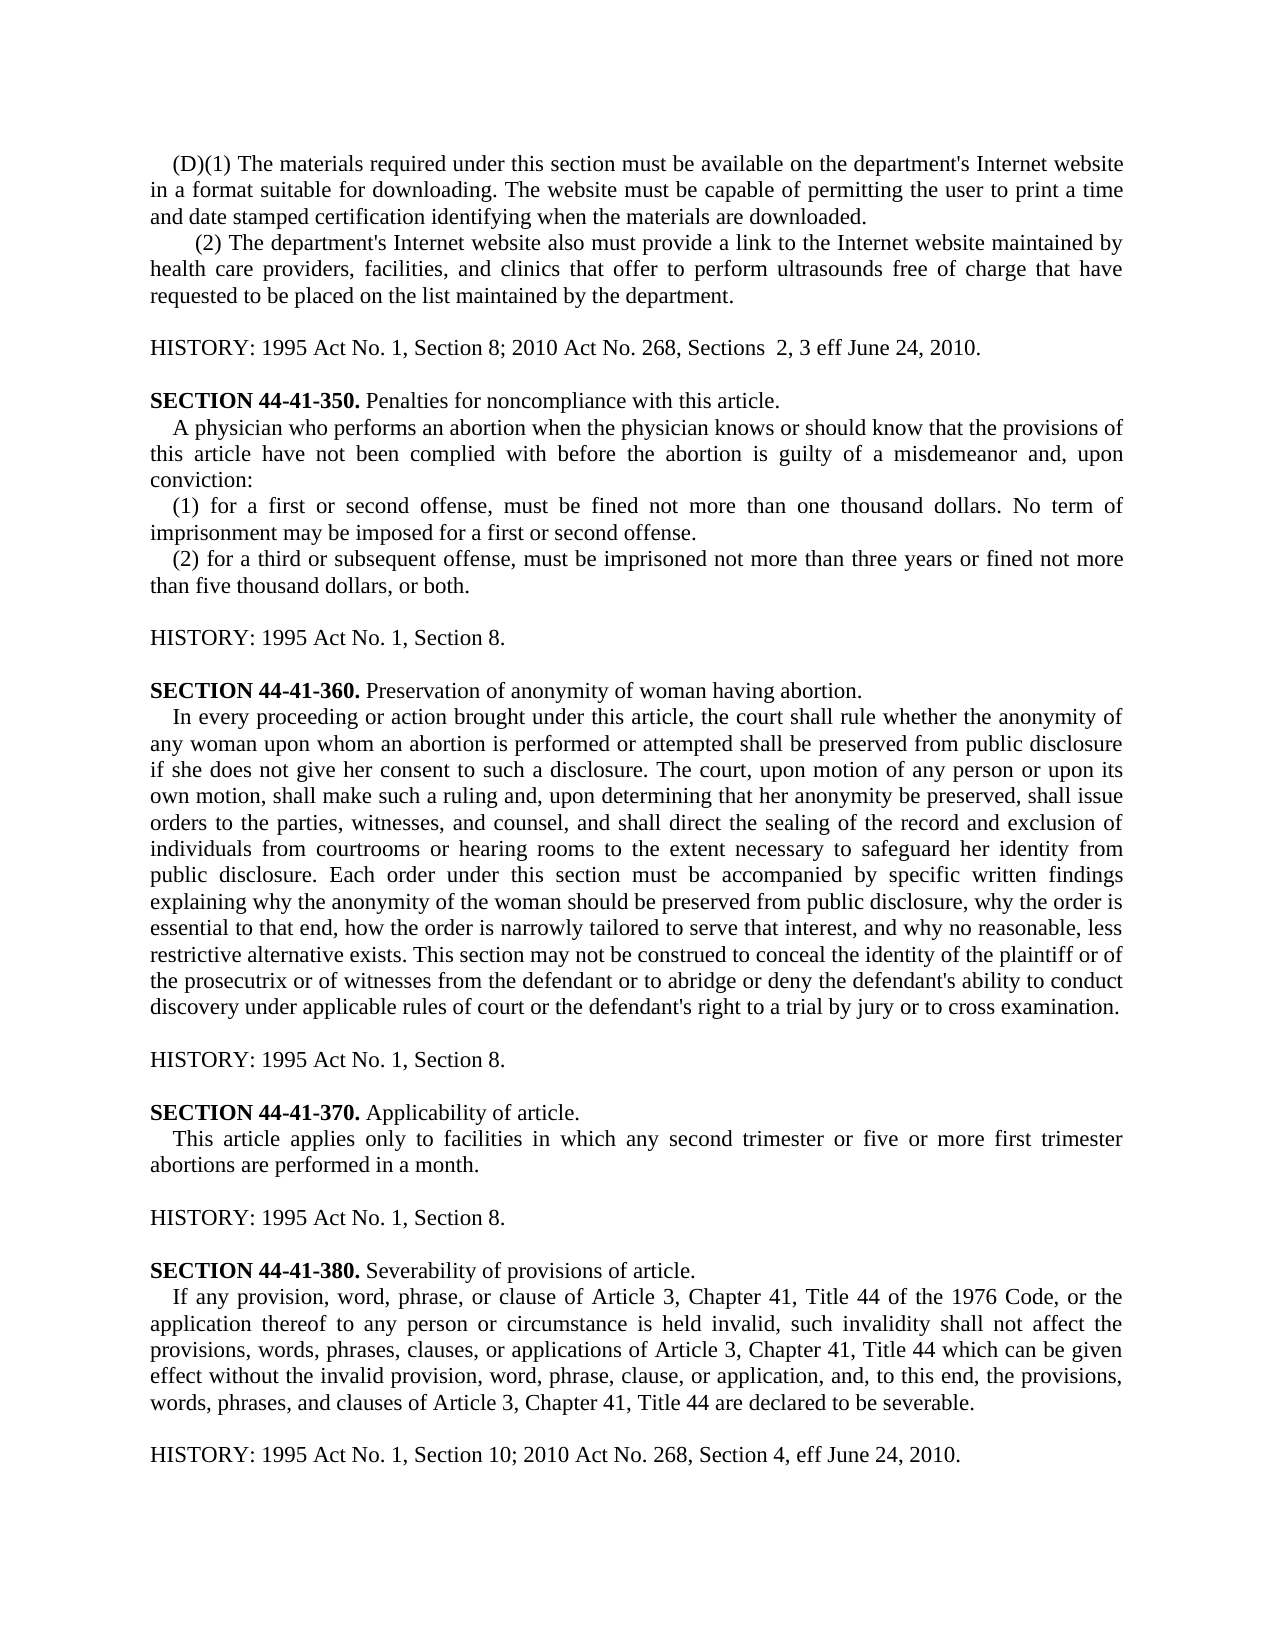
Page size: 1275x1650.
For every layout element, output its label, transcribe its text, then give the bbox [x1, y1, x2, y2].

text HISTORY: 1995 Act No. 1, Section 8. [150, 1204, 1125, 1231]
text In every proceeding or action brought under this article, the court shall rule whether the anonymity of any woman upon whom an abortion is performed or attempted shall be preserved from public disclosure if she does not give her consent to such a disclosure. The court, upon motion of any person or upon its own motion, shall make such a ruling and, upon determining that her anonymity be preserved, shall issue orders to the parties, witnesses, and counsel, and shall direct the sealing of the record and exclusion of individuals from courtrooms or hearing rooms to the extent necessary to safeguard her identity from public disclosure. Each order under this section must be accompanied by specific written findings explaining why the anonymity of the woman should be preserved from public disclosure, why the order is essential to that end, how the order is narrowly tailored to serve that interest, and why no reasonable, less restrictive alternative exists. This section may not be construed to conceal the identity of the plaintiff or of the prosecutrix or of witnesses from the defendant or to abridge or deny the defendant's ability to conduct discovery under applicable rules of court or the defendant's right to a trial by jury or to cross examination. [150, 703, 1125, 1020]
text (2) The department's Internet website also must provide a link to the Internet website maintained by health care providers, facilities, and clinics that offer to perform ultrasounds free of charge that have requested to be placed on the list maintained by the department. [150, 229, 1125, 308]
text HISTORY: 1995 Act No. 1, Section 8; 2010 Act No. 268, Sections 2, 3 eff June 24, 2010. [150, 334, 1125, 361]
text (2) for a third or subsequent offense, must be imprisoned not more than three years or fined not more than five thousand dollars, or both. [150, 545, 1125, 598]
text This article applies only to facilities in which any second trimester or five or more first trimester abortions are performed in a month. [150, 1125, 1125, 1178]
text If any provision, word, phrase, or clause of Article 3, Chapter 41, Title 44 of the 1976 Code, or the application thereof to any person or circumstance is held invalid, such invalidity shall not affect the provisions, words, phrases, clauses, or applications of Article 3, Chapter 41, Title 44 which can be given effect without the invalid provision, word, phrase, clause, or application, and, to this end, the provisions, words, phrases, and clauses of Article 3, Chapter 41, Title 44 are declared to be severable. [150, 1283, 1125, 1415]
text SECTION 44-41-380. Severability of provisions of article. [150, 1257, 1125, 1283]
text SECTION 44-41-360. Preservation of anonymity of woman having abortion. [150, 677, 1125, 703]
text SECTION 44-41-370. Applicability of article. [150, 1099, 1125, 1125]
text SECTION 44-41-350. Penalties for noncompliance with this article. [150, 387, 1125, 413]
text (D)(1) The materials required under this section must be available on the department's Internet website in a format suitable for downloading. The website must be capable of permitting the user to print a time and date stamped certification identifying when the materials are downloaded. [150, 150, 1125, 229]
text A physician who performs an abortion when the physician knows or should know that the provisions of this article have not been complied with before the abortion is guilty of a misdemeanor and, upon conviction: [150, 413, 1125, 493]
text (1) for a first or second offense, must be fined not more than one thousand dollars. No term of imprisonment may be imposed for a first or second offense. [150, 493, 1125, 545]
text HISTORY: 1995 Act No. 1, Section 10; 2010 Act No. 268, Section 4, eff June 24, 2010. [150, 1441, 1125, 1468]
text HISTORY: 1995 Act No. 1, Section 8. [150, 624, 1125, 651]
text HISTORY: 1995 Act No. 1, Section 8. [150, 1046, 1125, 1072]
